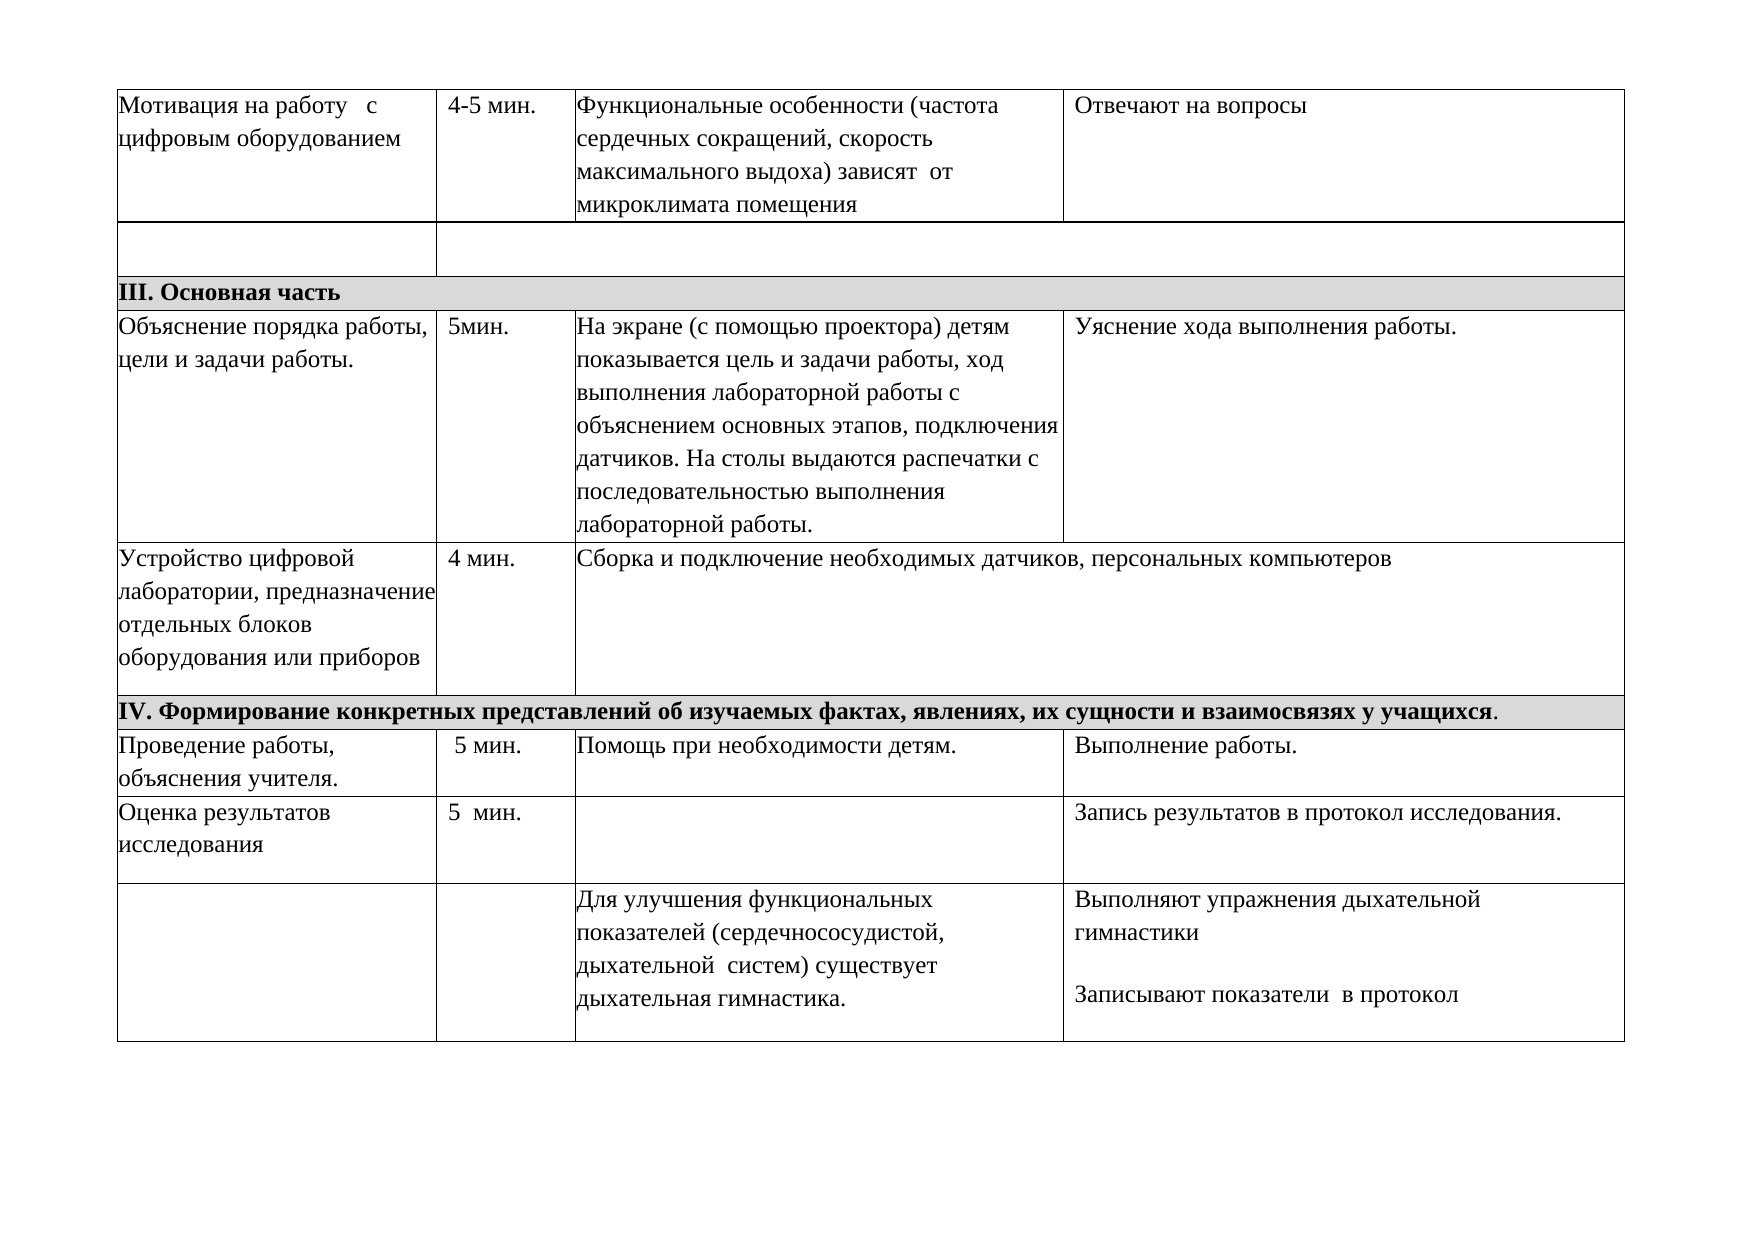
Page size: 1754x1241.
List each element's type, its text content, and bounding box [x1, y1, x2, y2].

table_cell 5 мин. [437, 730, 575, 796]
table_cell Оценка результатов исследования [118, 797, 436, 883]
table_cell Запись результатов в протокол исследования. [1064, 797, 1624, 883]
table_cell 4-5 мин. [437, 90, 575, 221]
table_cell Функциональные особенности (частота сердечных сокращений, скорость максимального выдоха) зависят от микроклимата помещения [576, 90, 1063, 221]
table_cell Устройство цифровой лаборатории, предназначение отдельных блоков оборудования или приборов [118, 543, 436, 695]
table_cell На экране (с помощью проектора) детям показывается цель и задачи работы, ход выполнения лабораторной работы с объяснением основных этапов, подключения датчиков. На столы выдаются распечатки с последовательностью выполнения лабораторной работы. [576, 311, 1063, 542]
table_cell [1064, 884, 1624, 1041]
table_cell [576, 884, 1063, 1041]
table_cell 4 мин. [437, 543, 575, 695]
table_cell Отвечают на вопросы [1064, 90, 1624, 221]
table_cell [437, 223, 1624, 276]
table_cell Помощь при необходимости детям. [576, 730, 1063, 796]
table_cell 5мин. [437, 311, 575, 542]
table_cell [118, 884, 436, 1041]
table_cell III. Основная часть [118, 277, 1624, 310]
table_cell [118, 223, 436, 276]
table_cell Выполнение работы. [1064, 730, 1624, 796]
table_cell Сборка и подключение необходимых датчиков, персональных компьютеров [576, 543, 1624, 695]
table_cell Мотивация на работу с цифровым оборудованием [118, 90, 436, 221]
table_cell Проведение работы, объяснения учителя. [118, 730, 436, 796]
table_cell [437, 884, 575, 1041]
table_cell Уяснение хода выполнения работы. [1064, 311, 1624, 542]
table_cell IV. Формирование конкретных представлений об изучаемых фактах, явлениях, их сущности и взаимосвязях у учащихся. [118, 696, 1624, 729]
table_cell [576, 797, 1063, 883]
table_cell 5 мин. [437, 797, 575, 883]
table_cell Объяснение порядка работы, цели и задачи работы. [118, 311, 436, 542]
